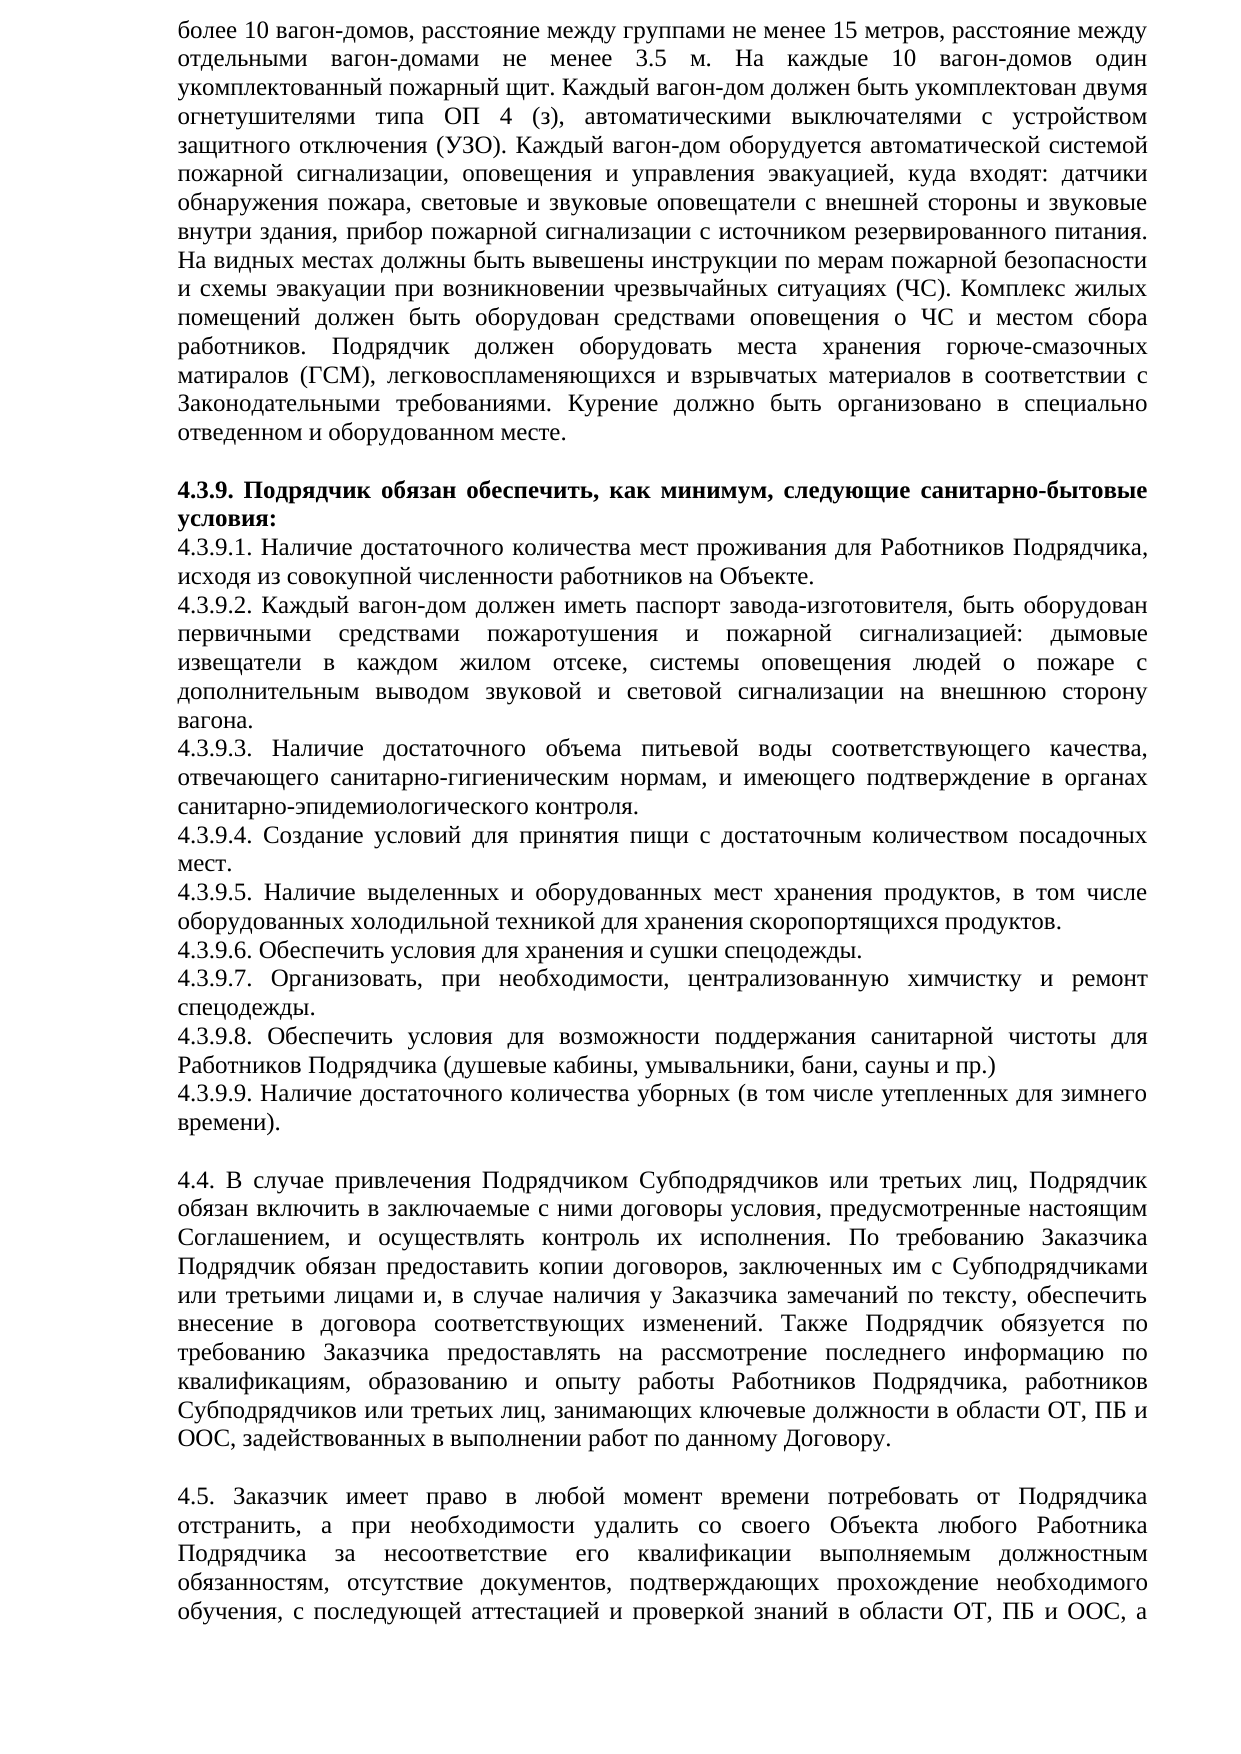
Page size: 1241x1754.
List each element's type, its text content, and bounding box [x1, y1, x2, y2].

text 4.3.9. Подрядчик обязан обеспечить, как минимум, следующие санитарно-бытовые условия: [177, 475, 1148, 532]
text 4.3.9.1. Наличие достаточного количества мест проживания для Работников Подрядчика, исходя из совокупной численности работников на Объекте. [177, 532, 1148, 590]
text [177, 1481, 1148, 1625]
text 4.3.9.4. Создание условий для принятия пищи с достаточным количеством посадочных мест. [177, 820, 1148, 877]
text 4.3.9.3. Наличие достаточного объема питьевой воды соответствующего качества, отвечающего санитарно-гигиеническим нормам, и имеющего подтверждение в органах санитарно-эпидемиологического контроля. [177, 733, 1148, 820]
text 4.3.9.9. Наличие достаточного количества уборных (в том числе утепленных для зимнего времени). [177, 1078, 1148, 1136]
text 4.3.9.8. Обеспечить условия для возможности поддержания санитарной чистоты для Работников Подрядчика (душевые кабины, умывальники, бани, сауны и пр.) [177, 1021, 1148, 1078]
text 4.3.9.7. Организовать, при необходимости, централизованную химчистку и ремонт спецодежды. [177, 963, 1148, 1021]
text 4.3.9.2. Каждый вагон-дом должен иметь паспорт завода-изготовителя, быть оборудован первичными средствами пожаротушения и пожарной сигнализацией: дымовые извещатели в каждом жилом отсеке, системы оповещения людей о пожаре с дополнительным выводом звуковой и световой сигнализации на внешнюю сторону вагона. [177, 590, 1148, 733]
text 4.4. В случае привлечения Подрядчиком Субподрядчиков или третьих лиц, Подрядчик обязан включить в заключаемые с ними договоры условия, предусмотренные настоящим Соглашением, и осуществлять контроль их исполнения. По требованию Заказчика Подрядчик обязан предоставить копии договоров, заключенных им с Субподрядчиками или третьими лицами и, в случае наличия у Заказчика замечаний по тексту, обеспечить внесение в договора соответствующих изменений. Также Подрядчик обязуется по требованию Заказчика предоставлять на рассмотрение последнего информацию по квалификациям, образованию и опыту работы Работников Подрядчика, работников Субподрядчиков или третьих лиц, занимающих ключевые должности в области ОТ, ПБ и ООС, задействованных в выполнении работ по данному Договору. [177, 1165, 1148, 1452]
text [177, 15, 1148, 446]
text 4.3.9.6. Обеспечить условия для хранения и сушки спецодежды. [177, 935, 1148, 963]
text 4.3.9.5. Наличие выделенных и оборудованных мест хранения продуктов, в том числе оборудованных холодильной техникой для хранения скоропортящихся продуктов. [177, 877, 1148, 935]
